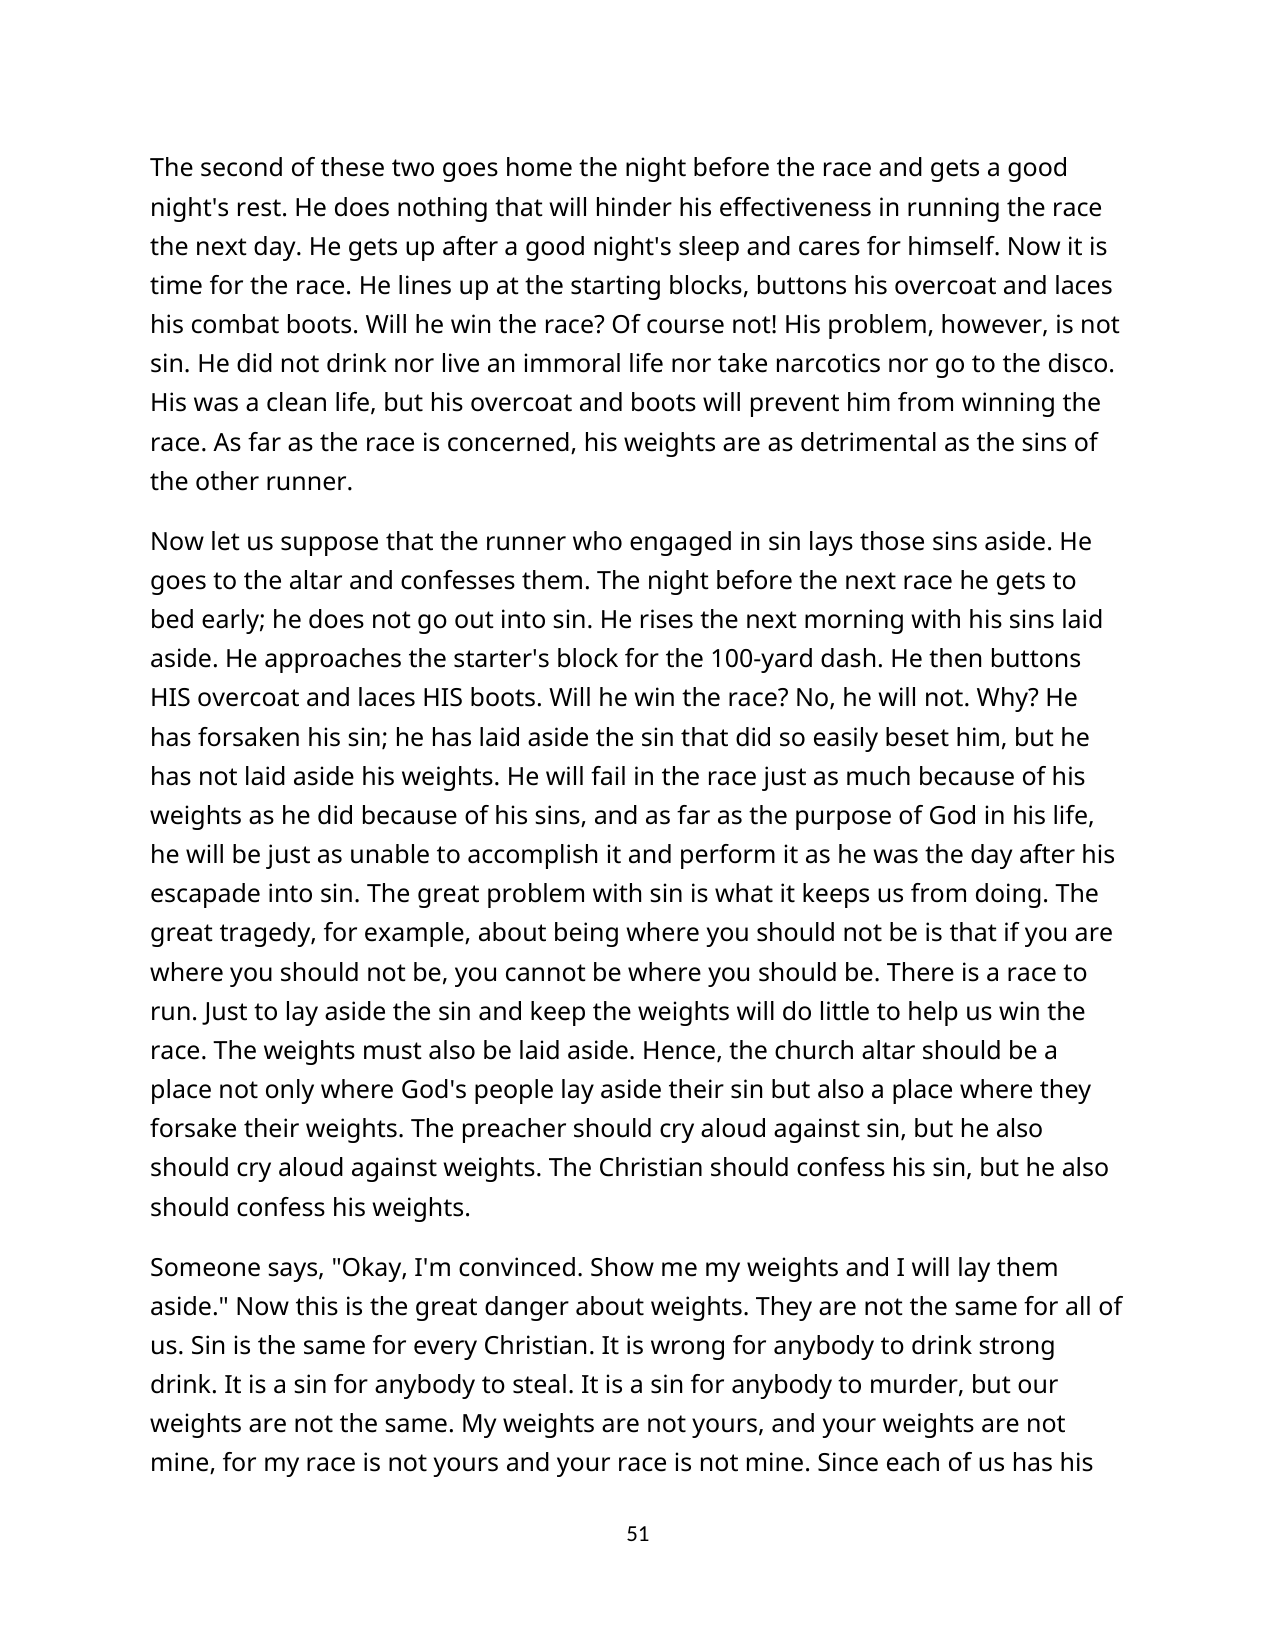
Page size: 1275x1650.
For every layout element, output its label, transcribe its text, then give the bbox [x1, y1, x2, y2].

text Now let us suppose that the runner who engaged in sin lays those sins aside. He goes to the altar and confesses them. The night before the next race he gets to bed early; he does not go out into sin. He rises the next morning with his sins laid aside. He approaches the starter's block for the 100-yard dash. He then buttons HIS overcoat and laces HIS boots. Will he win the race? No, he will not. Why? He has forsaken his sin; he has laid aside the sin that did so easily beset him, but he has not laid aside his weights. He will fail in the race just as much because of his weights as he did because of his sins, and as far as the purpose of God in his life, he will be just as unable to accomplish it and perform it as he was the day after his escapade into sin. The great problem with sin is what it keeps us from doing. The great tragedy, for example, about being where you should not be is that if you are where you should not be, you cannot be where you should be. There is a race to run. Just to lay aside the sin and keep the weights will do little to help us win the race. The weights must also be laid aside. Hence, the church altar should be a place not only where God's people lay aside their sin but also a place where they forsake their weights. The preacher should cry aloud against sin, but he also should cry aloud against weights. The Christian should confess his sin, but he also should confess his weights. [150, 523, 1125, 1223]
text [150, 1249, 1125, 1479]
text The second of these two goes home the night before the race and gets a good night's rest. He does nothing that will hinder his effectiveness in running the race the next day. He gets up after a good night's sleep and cares for himself. Now it is time for the race. He lines up at the starting blocks, buttons his overcoat and laces his combat boots. Will he win the race? Of course not! His problem, however, is not sin. He did not drink nor live an immoral life nor take narcotics nor go to the disco. His was a clean life, but his overcoat and boots will prevent him from winning the race. As far as the race is concerned, his weights are as detrimental as the sins of the other runner. [150, 150, 1125, 497]
